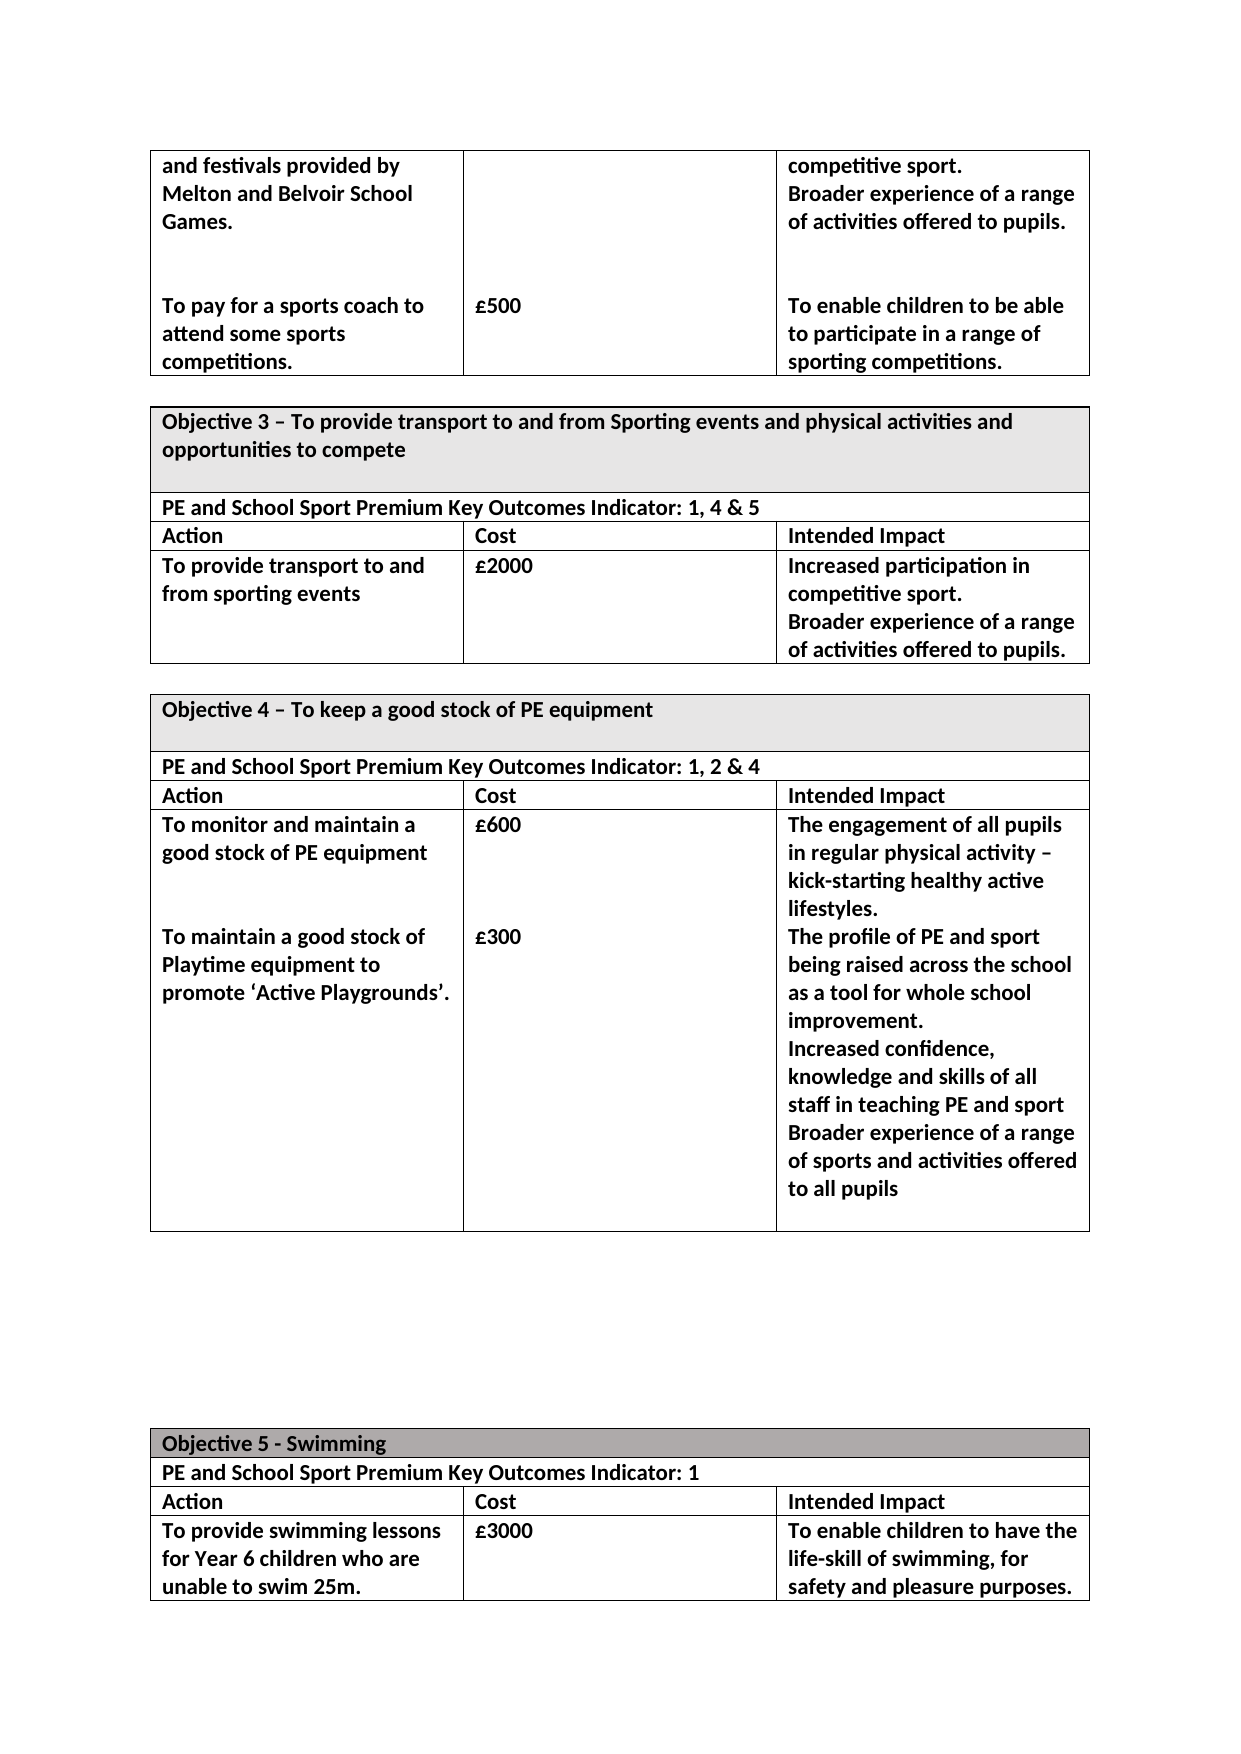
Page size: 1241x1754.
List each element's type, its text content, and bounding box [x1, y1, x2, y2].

table_cell £2000 [464, 551, 776, 663]
table_cell Cost [464, 781, 776, 809]
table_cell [777, 151, 1089, 375]
table_cell To provide transport to and from sporting events [151, 551, 463, 663]
table_cell PE and School Sport Premium Key Outcomes Indicator: 1, 4 & 5 [151, 493, 1089, 521]
table_cell Cost [464, 522, 776, 550]
table_cell £3000 [464, 1516, 776, 1600]
table_header Objective 3 – To provide transport to and from Sporting events and physical activities and opportunities to compete [151, 408, 1089, 492]
table_cell Action [151, 781, 463, 809]
table_cell To enable children to have the life-skill of swimming, for safety and pleasure purposes. [777, 1516, 1089, 1600]
table_cell To monitor and maintain a good stock of PE equipment To maintain a good stock of Playtime equipment to promote ‘Active Playgrounds’. [151, 810, 463, 1231]
table_cell Intended Impact [777, 522, 1089, 550]
table_cell PE and School Sport Premium Key Outcomes Indicator: 1, 2 & 4 [151, 752, 1089, 780]
table_header Objective 5 - Swimming [151, 1429, 1089, 1457]
table_header Objective 4 – To keep a good stock of PE equipment [151, 695, 1089, 751]
table_cell Intended Impact [777, 781, 1089, 809]
table_cell To provide swimming lessons for Year 6 children who are unable to swim 25m. [151, 1516, 463, 1600]
table_cell £300 £500 [464, 151, 776, 375]
table_cell The engagement of all pupils in regular physical activity – kick-starting healthy active lifestyles. The profile of PE and sport being raised across the school as a tool for whole school improvement. Increased confidence, knowledge and skills of all staff in teaching PE and sport Broader experience of a range of sports and activities offered to all pupils [777, 810, 1089, 1231]
table_cell Cost [464, 1487, 776, 1515]
table_cell PE and School Sport Premium Key Outcomes Indicator: 1 [151, 1458, 1089, 1486]
table_cell Action [151, 1487, 463, 1515]
table_cell Increased participation in competitive sport. Broader experience of a range of activities offered to pupils. [777, 551, 1089, 663]
table_cell £600 £300 [464, 810, 776, 1231]
table_cell Action [151, 522, 463, 550]
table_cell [151, 151, 463, 375]
table_cell Intended Impact [777, 1487, 1089, 1515]
